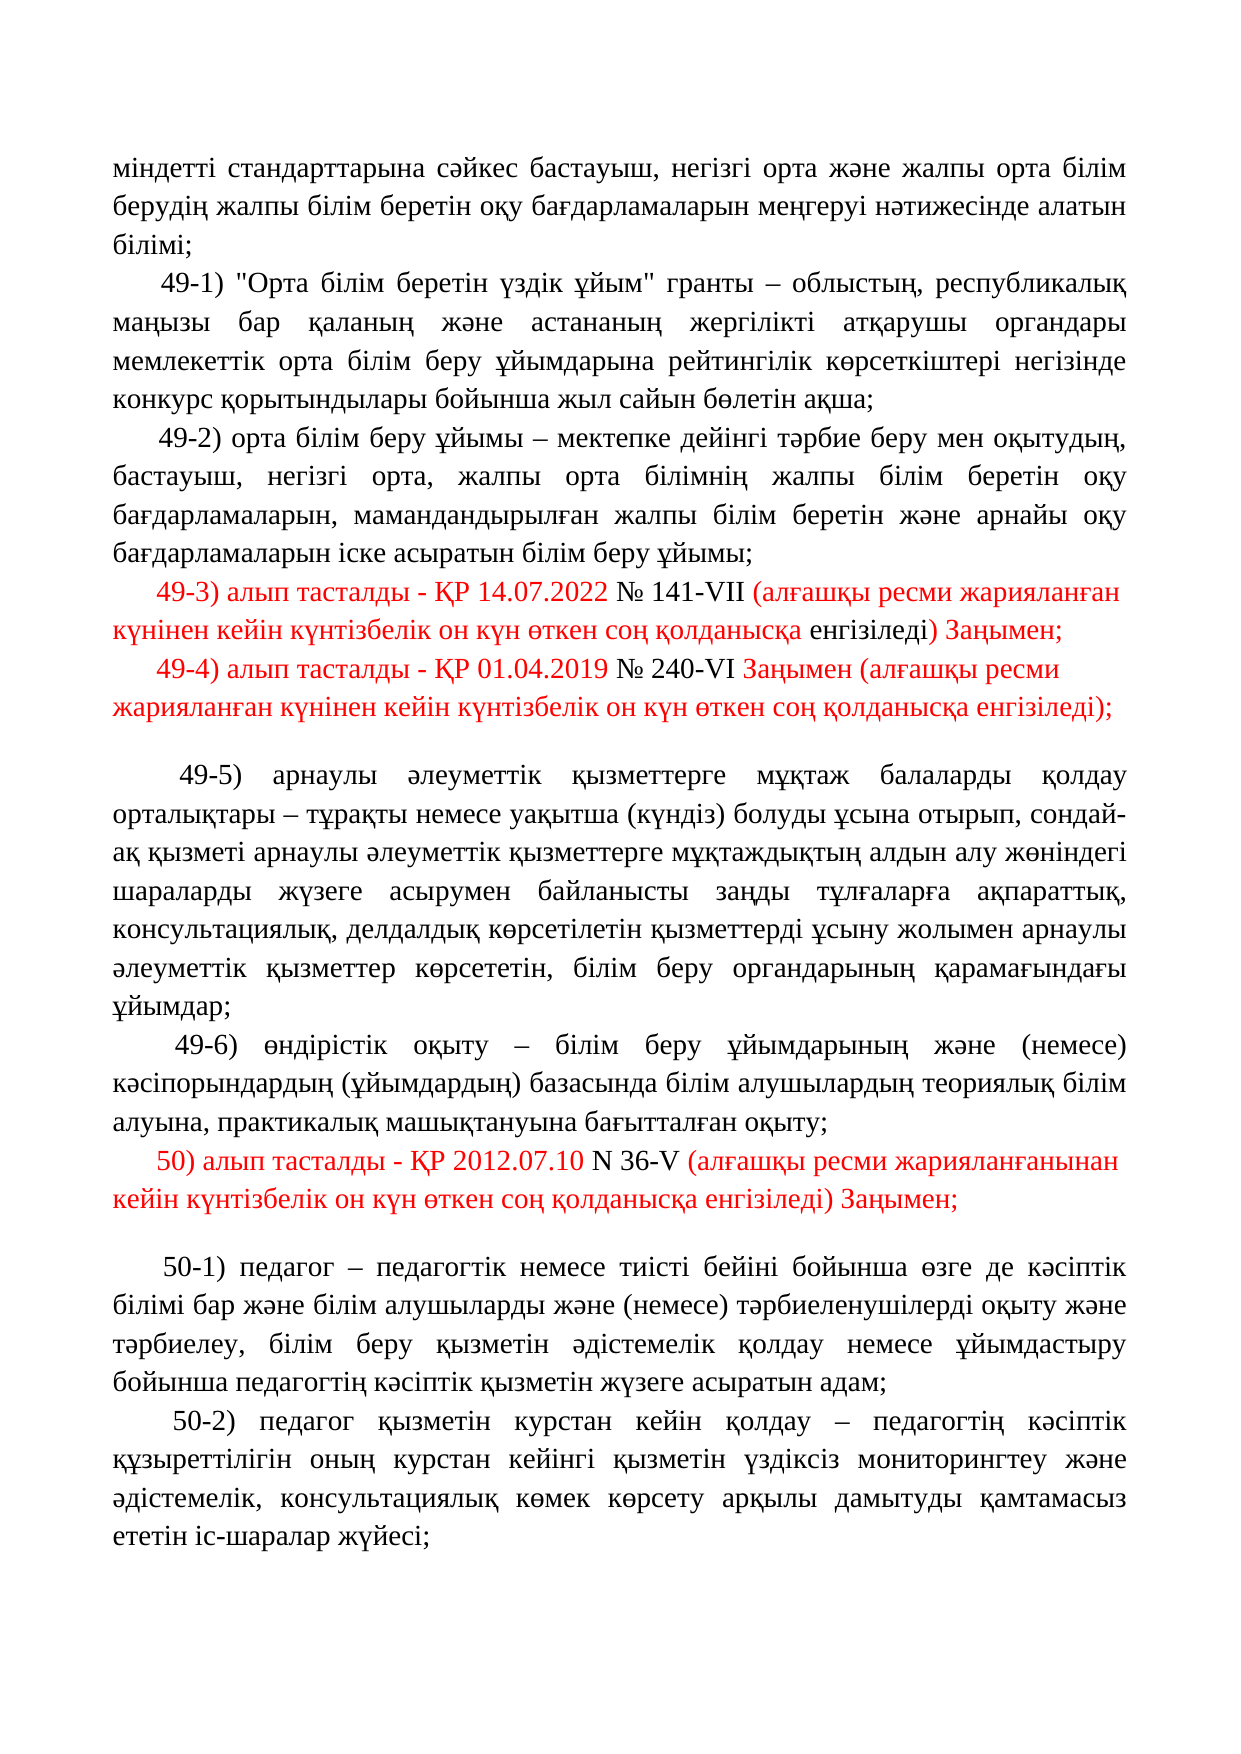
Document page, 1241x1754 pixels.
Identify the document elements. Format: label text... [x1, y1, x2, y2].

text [112, 150, 1128, 261]
text 50-2) педагог қызметін курстан кейін қолдау – педагогтің кәсіптік құзыреттілігін оның курстан кейінгі қызметін үздіксіз мониторингтеу және әдістемелік, консультациялық көмек көрсету арқылы дамытуды қамтамасыз ететін іс-шаралар жүйесі; [112, 1403, 1128, 1552]
text 49-2) орта білім беру ұйымы – мектепке дейінгі тәрбие беру мен оқытудың, бастауыш, негiзгi орта, жалпы орта бiлiмнің жалпы бiлiм беретін оқу бағдарламаларын, мамандандырылған жалпы білім беретін және арнайы оқу бағдарламаларын iске асыратын бiлiм беру ұйымы; [112, 420, 1128, 569]
text 49-5) арнаулы әлеуметтік қызметтерге мұқтаж балаларды қолдау орталықтары – тұрақты немесе уақытша (күндіз) болуды ұсына отырып, сондай-ақ қызметі арнаулы әлеуметтік қызметтерге мұқтаждықтың алдын алу жөніндегі шараларды жүзеге асырумен байланысты заңды тұлғаларға ақпараттық, консультациялық, делдалдық көрсетілетін қызметтерді ұсыну жолымен арнаулы әлеуметтік қызметтер көрсететін, білім беру органдарының қарамағындағы ұйымдар; [112, 757, 1128, 1022]
text 50-1) педагог – педагогтік немесе тиісті бейіні бойынша өзге де кәсіптік білімі бар және білім алушыларды және (немесе) тәрбиеленушілерді оқыту және тәрбиелеу, білім беру қызметін әдістемелік қолдау немесе ұйымдастыру бойынша педагогтің кәсіптік қызметін жүзеге асыратын адам; [112, 1249, 1128, 1398]
text 49-6) өндірістік оқыту – білім беру ұйымдарының және (немесе) кәсіпорындардың (ұйымдардың) базасында білім алушылардың теориялық білім алуына, практикалық машықтануына бағытталған оқыту; [112, 1027, 1128, 1138]
text 50) алып тасталды - ҚР 2012.07.10 N 36-V (алғашқы ресми жарияланғанынан кейін күнтізбелік он күн өткен соң қолданысқа енгізіледі) Заңымен; [112, 1143, 1128, 1245]
text 49-3) алып тасталды - ҚР 14.07.2022 № 141-VII (алғашқы ресми жарияланған күнінен кейін күнтізбелік он күн өткен соң қолданысқа енгізіледі) Заңымен; 49-4) алып тасталды - ҚР 01.04.2019 № 240-VI Заңымен (алғашқы ресми жарияланған күнінен кейін күнтізбелік он күн өткен соң қолданысқа енгізіледі); [112, 574, 1128, 753]
text 49-1) "Орта білім беретін үздік ұйым" гранты – облыстың, республикалық маңызы бар қаланың және астананың жергілікті атқарушы органдары мемлекеттік орта білім беру ұйымдарына рейтингілік көрсеткіштері негізінде конкурс қорытындылары бойынша жыл сайын бөлетін ақша; [112, 266, 1128, 415]
